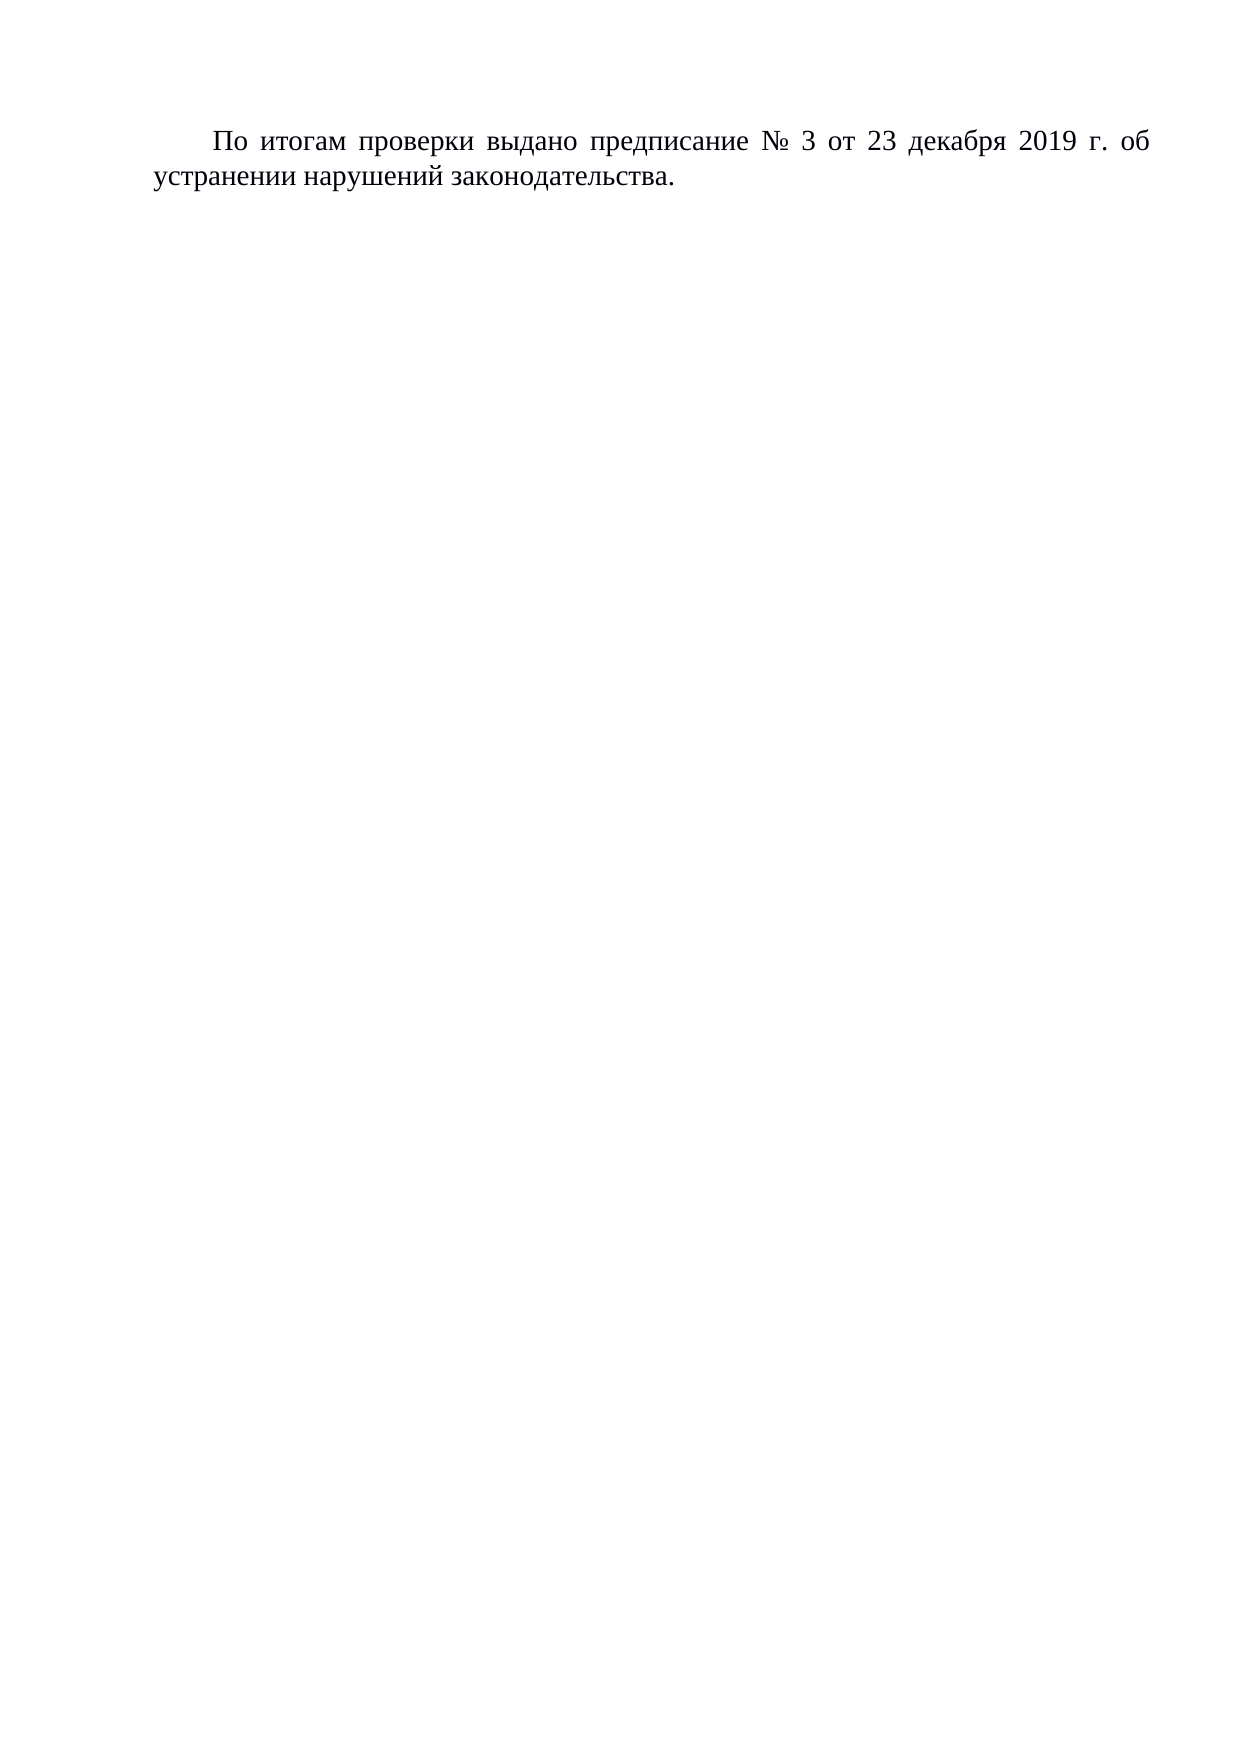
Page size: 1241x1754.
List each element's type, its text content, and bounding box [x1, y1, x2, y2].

text По итогам проверки выдано предписание № 3 от 23 декабря 2019 г. об устранении нарушений законодательства. [153, 123, 1152, 192]
